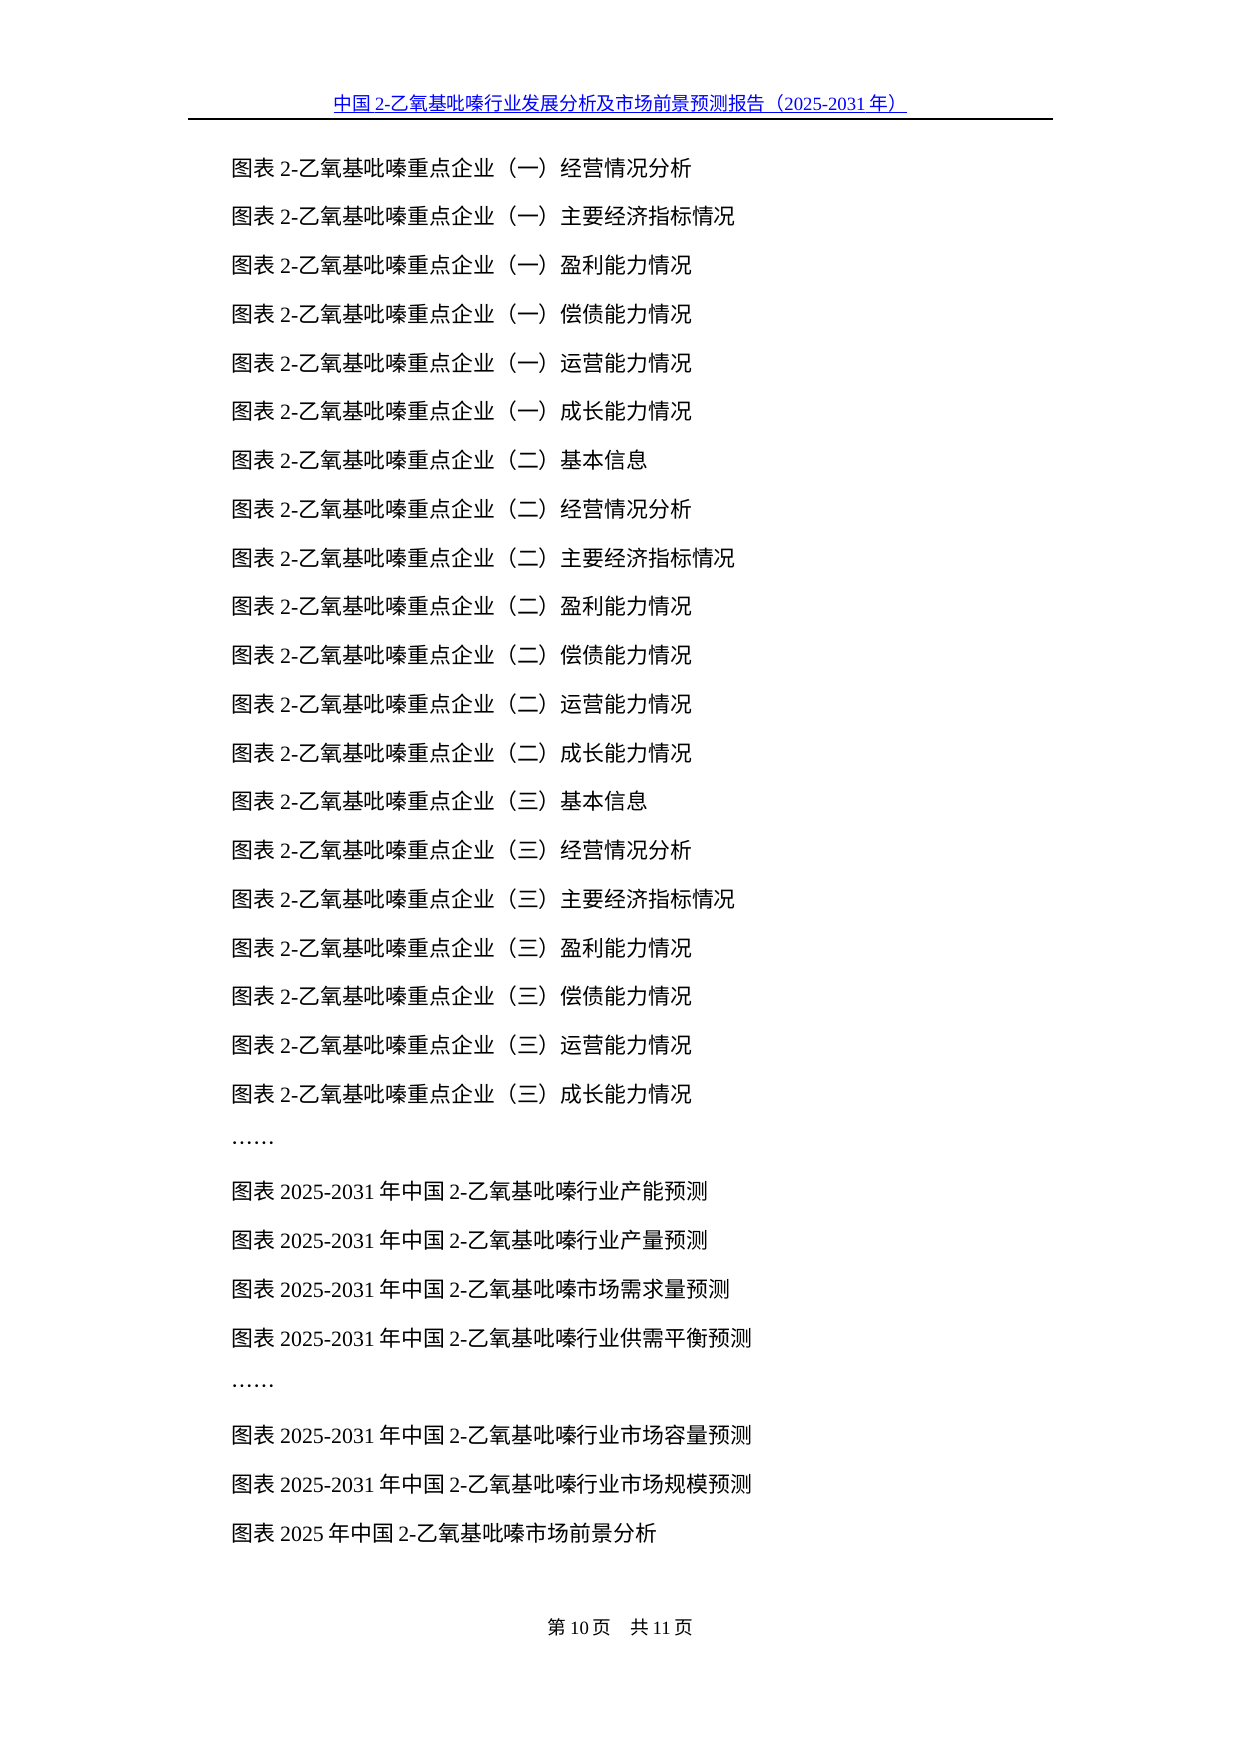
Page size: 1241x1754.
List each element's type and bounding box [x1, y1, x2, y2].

text [187, 150, 1053, 1548]
